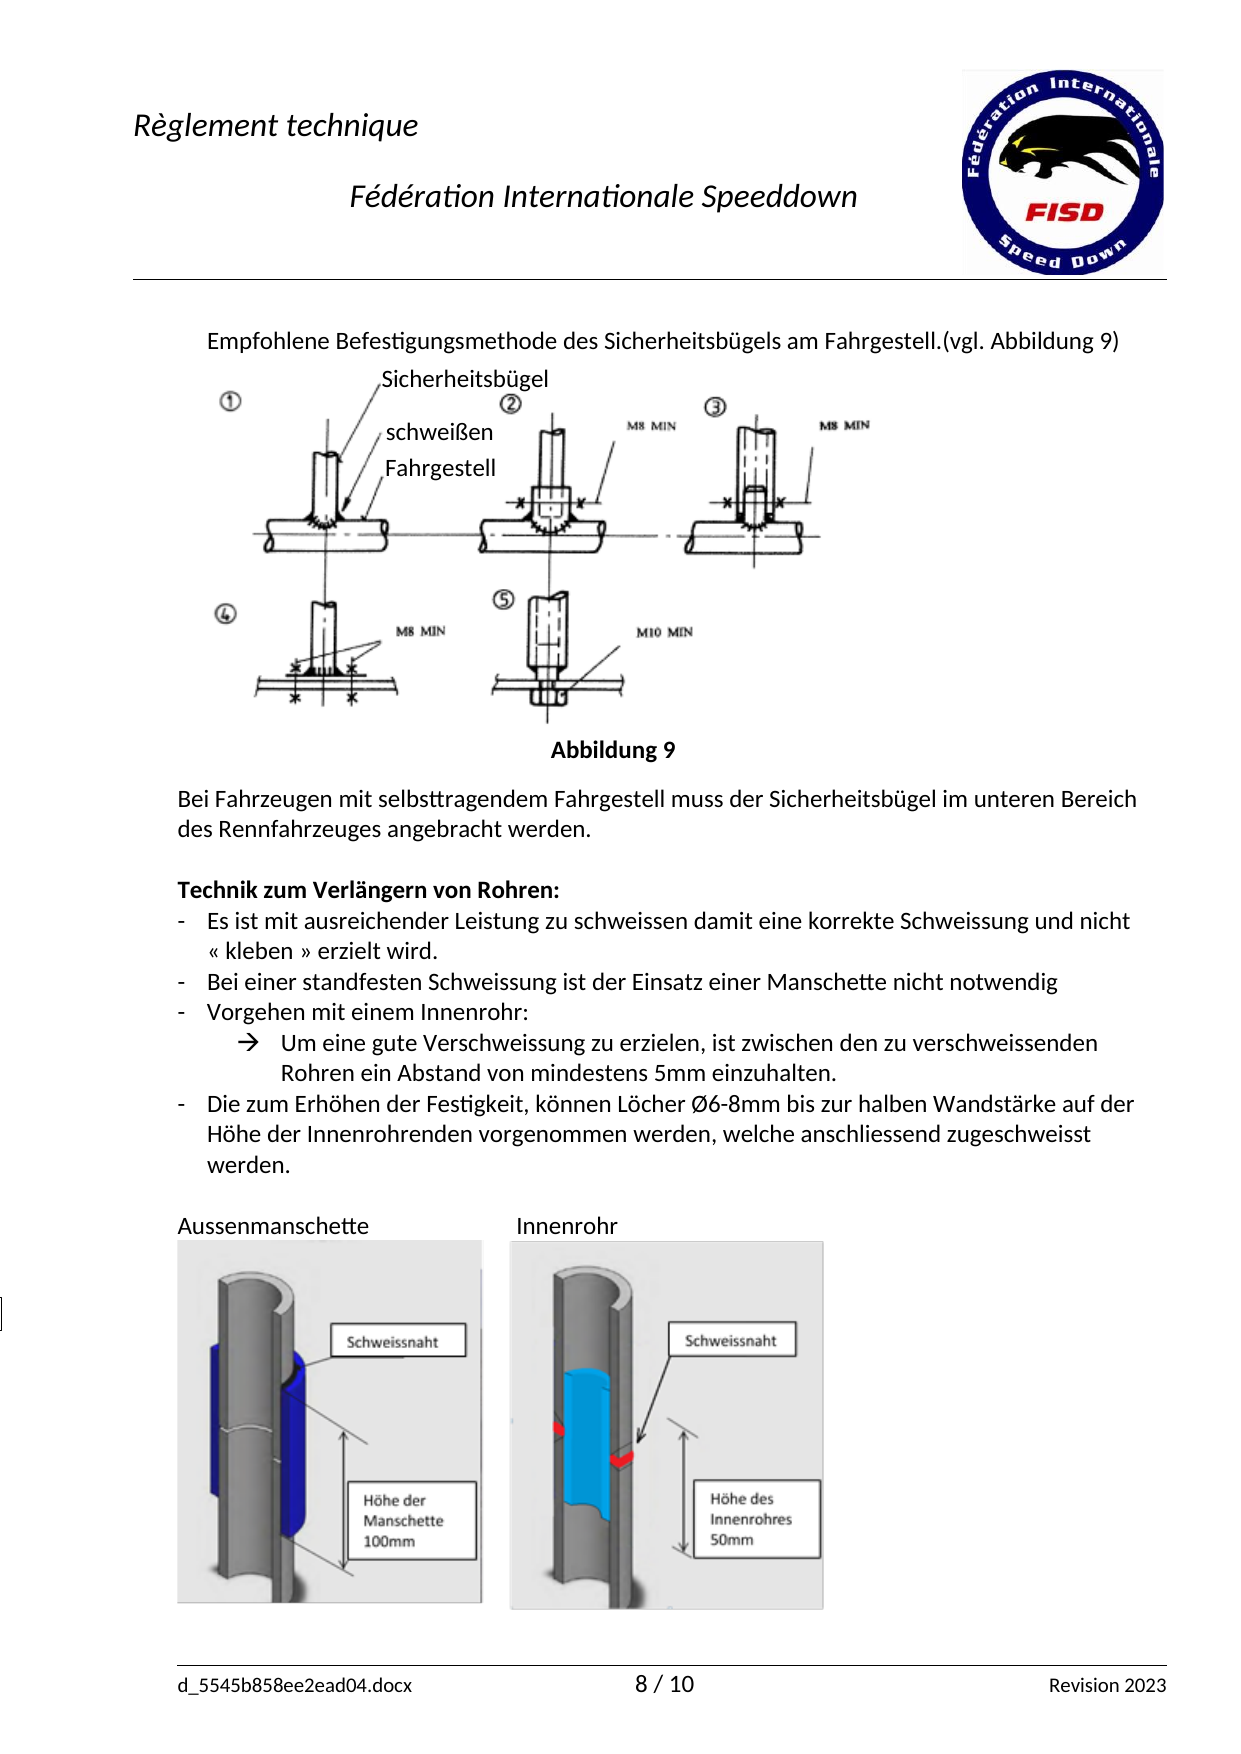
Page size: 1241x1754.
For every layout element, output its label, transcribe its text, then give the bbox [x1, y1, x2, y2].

picture [204, 377, 879, 735]
text - Bei einer standfesten Schweissung ist der Einsatz einer Manschette nicht notwendig [177, 966, 1167, 996]
text Aussenmanschette Innenrohr [177, 1210, 1167, 1241]
picture [960, 69, 1164, 273]
text Empfohlene Befestigungsmethode des Sicherheitsbügels am Fahrgestell.(vgl. Abbildung 9) [207, 325, 1167, 355]
text - Die zum Erhöhen der Festigkeit, können Löcher Ø6-8mm bis zur halben Wandstärke auf der Höhe der Innenrohrenden vorgenommen werden, welche anschliessend zugeschweisst werden. [177, 1088, 1167, 1210]
text - Vorgehen mit einem Innenrohr: [177, 996, 1167, 1027]
picture [177, 1240, 828, 1611]
picture [496, 377, 502, 385]
text Bei Fahrzeugen mit selbsttragendem Fahrgestell muss der Sicherheitsbügel im unteren Bereich des Rennfahrzeuges angebracht werden. [177, 783, 1167, 844]
picture [510, 377, 515, 385]
text Technik zum Verlängern von Rohren: [177, 874, 1167, 905]
text - Es ist mit ausreichender Leistung zu schweissen damit eine korrekte Schweissung und nicht « kleben » erzielt wird. [177, 905, 1167, 966]
text Um eine gute Verschweissung zu erzielen, ist zwischen den zu verschweissenden Rohren ein Abstand von mindestens 5mm einzuhalten. [236, 1027, 1167, 1088]
